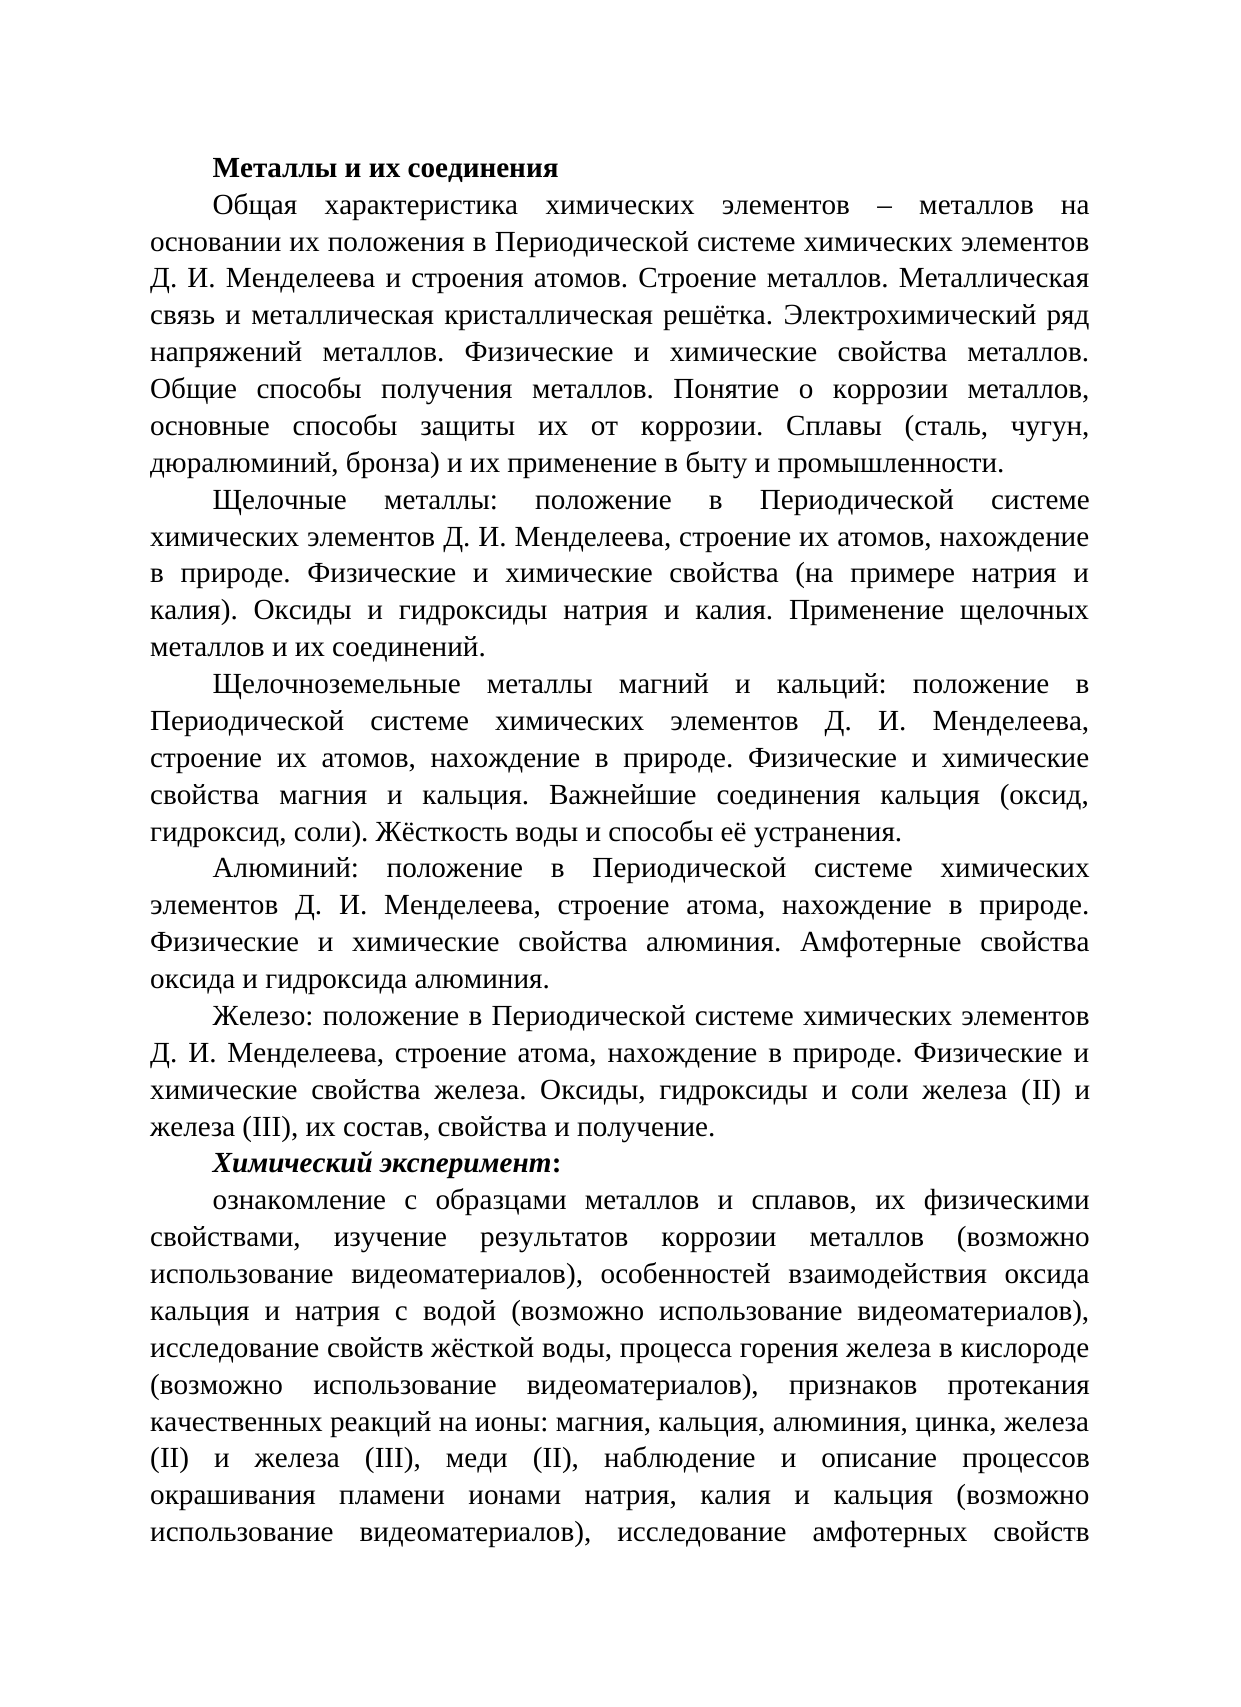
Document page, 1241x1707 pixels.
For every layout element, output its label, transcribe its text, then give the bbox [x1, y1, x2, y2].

text Алюминий: положение в Периодической системе химических элементов Д. И. Менделеева, строение атома, нахождение в природе. Физические и химические свойства алюминия. Амфотерные свойства оксида и гидроксида алюминия. [150, 851, 1090, 995]
text Общая характеристика химических элементов – металлов на основании их положения в Периодической системе химических элементов Д. И. Менделеева и строения атомов. Строение металлов. Металлическая связь и металлическая кристаллическая решётка. Электрохимический ряд напряжений металлов. Физические и химические свойства металлов. Общие способы получения металлов. Понятие о коррозии металлов, основные способы защиты их от коррозии. Сплавы (сталь, чугун, дюралюминий, бронза) и их применение в быту и промышленности. [150, 187, 1090, 478]
text Железо: положение в Периодической системе химических элементов Д. И. Менделеева, строение атома, нахождение в природе. Физические и химические свойства железа. Оксиды, гидроксиды и соли железа (II) и железа (III), их состав, свойства и получение. [150, 998, 1090, 1142]
text Химический эксперимент: [150, 1146, 1090, 1179]
text Металлы и их соединения [150, 150, 1090, 183]
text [150, 1182, 1090, 1548]
text Щелочные металлы: положение в Периодической системе химических элементов Д. И. Менделеева, строение их атомов, нахождение в природе. Физические и химические свойства (на примере натрия и калия). Оксиды и гидроксиды натрия и калия. Применение щелочных металлов и их соединений. [150, 482, 1090, 663]
text Щелочноземельные металлы магний и кальций: положение в Периодической системе химических элементов Д. И. Менделеева, строение их атомов, нахождение в природе. Физические и химические свойства магния и кальция. Важнейшие соединения кальция (оксид, гидроксид, соли). Жёсткость воды и способы её устранения. [150, 666, 1090, 847]
